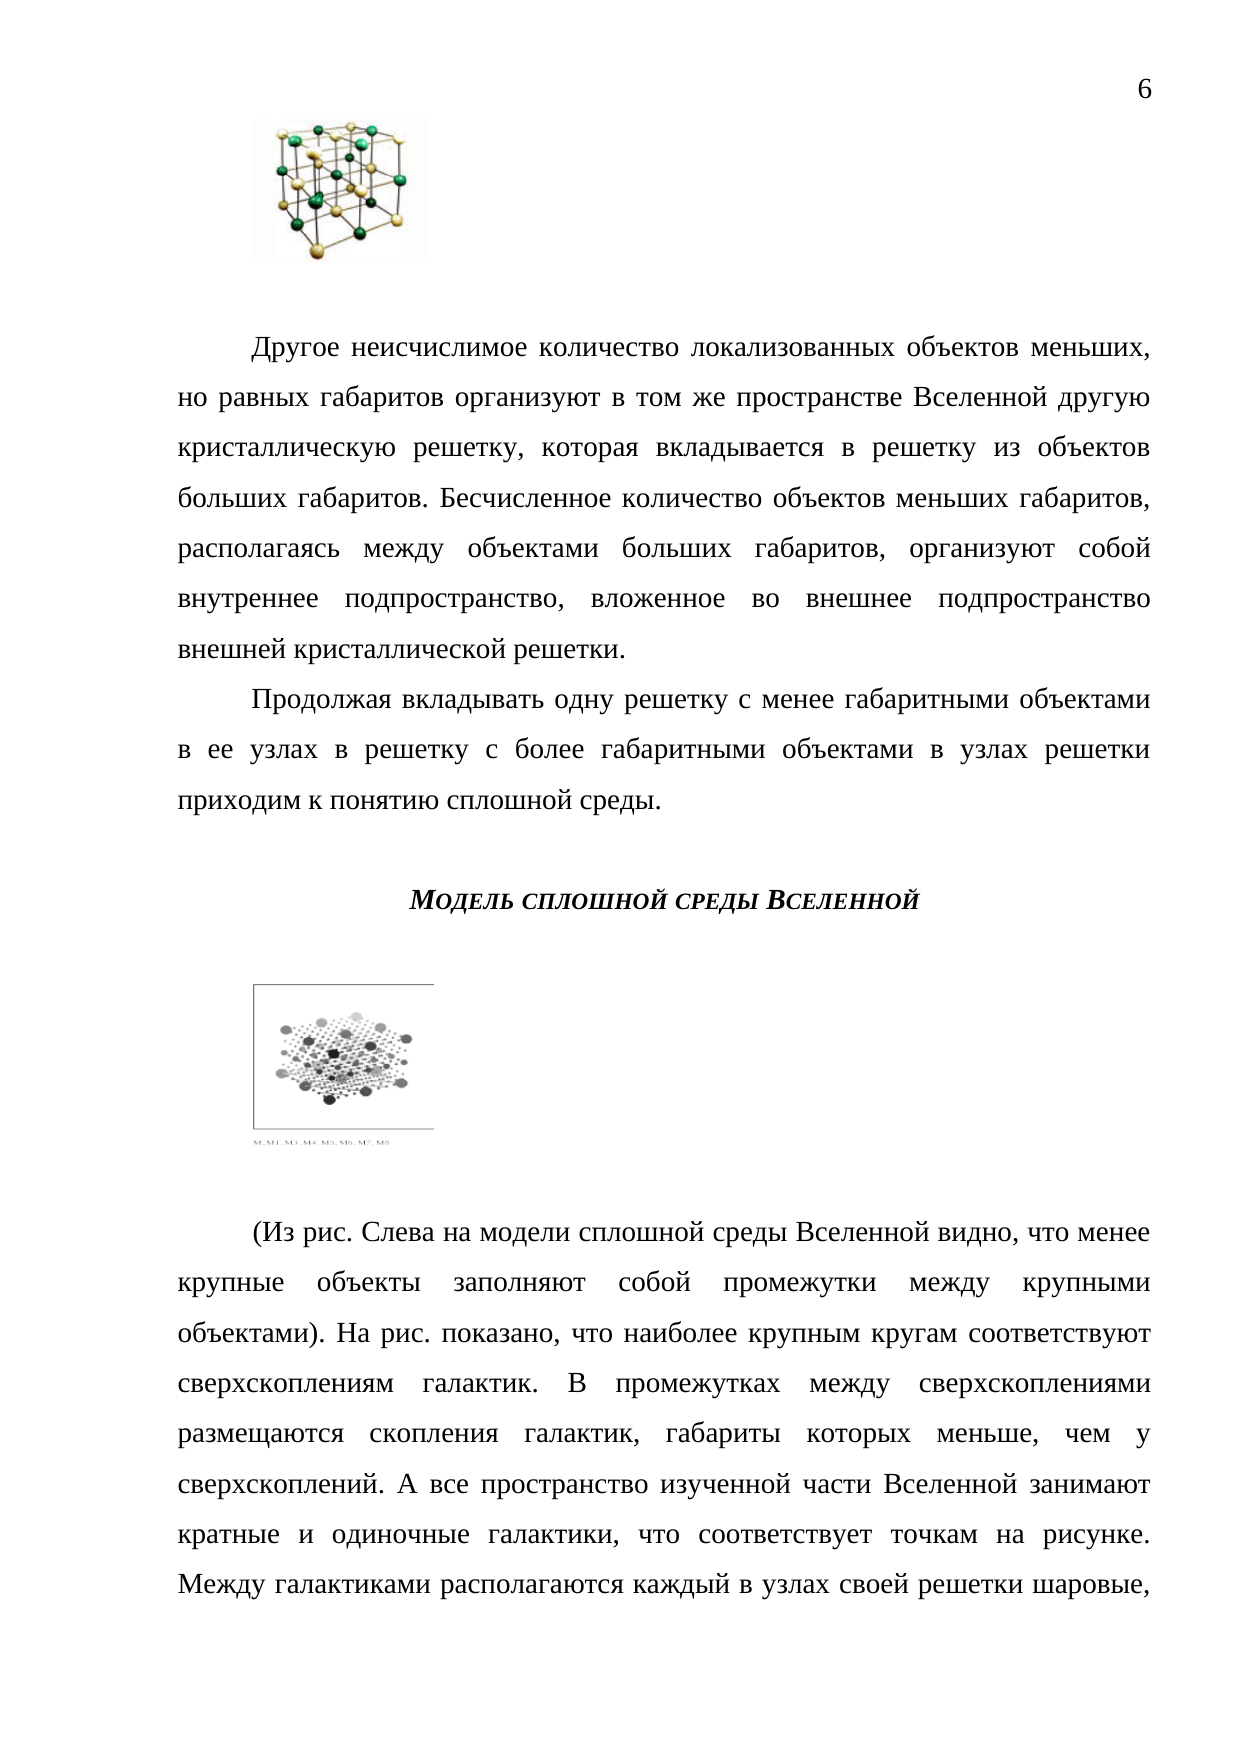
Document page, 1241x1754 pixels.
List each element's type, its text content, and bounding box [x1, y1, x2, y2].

text Продолжая вкладывать одну решетку с менее габаритными объектами в ее узлах в решетку с более габаритными объектами в узлах решетки приходим к понятию сплошной среды. [177, 681, 1152, 815]
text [177, 1214, 1152, 1600]
subtitle Модель сплошной среды Вселенной [177, 882, 1152, 916]
text Другое неисчислимое количество локализованных объектов меньших, но равных габаритов организуют в том же пространстве Вселенной другую кристаллическую решетку, которая вкладывается в решетку из объектов больших габаритов. Бесчисленное количество объектов меньших габаритов, располагаясь между объектами больших габаритов, организуют собой внутреннее подпространство, вложенное во внешнее подпространство внешней кристаллической решетки. [177, 329, 1152, 664]
